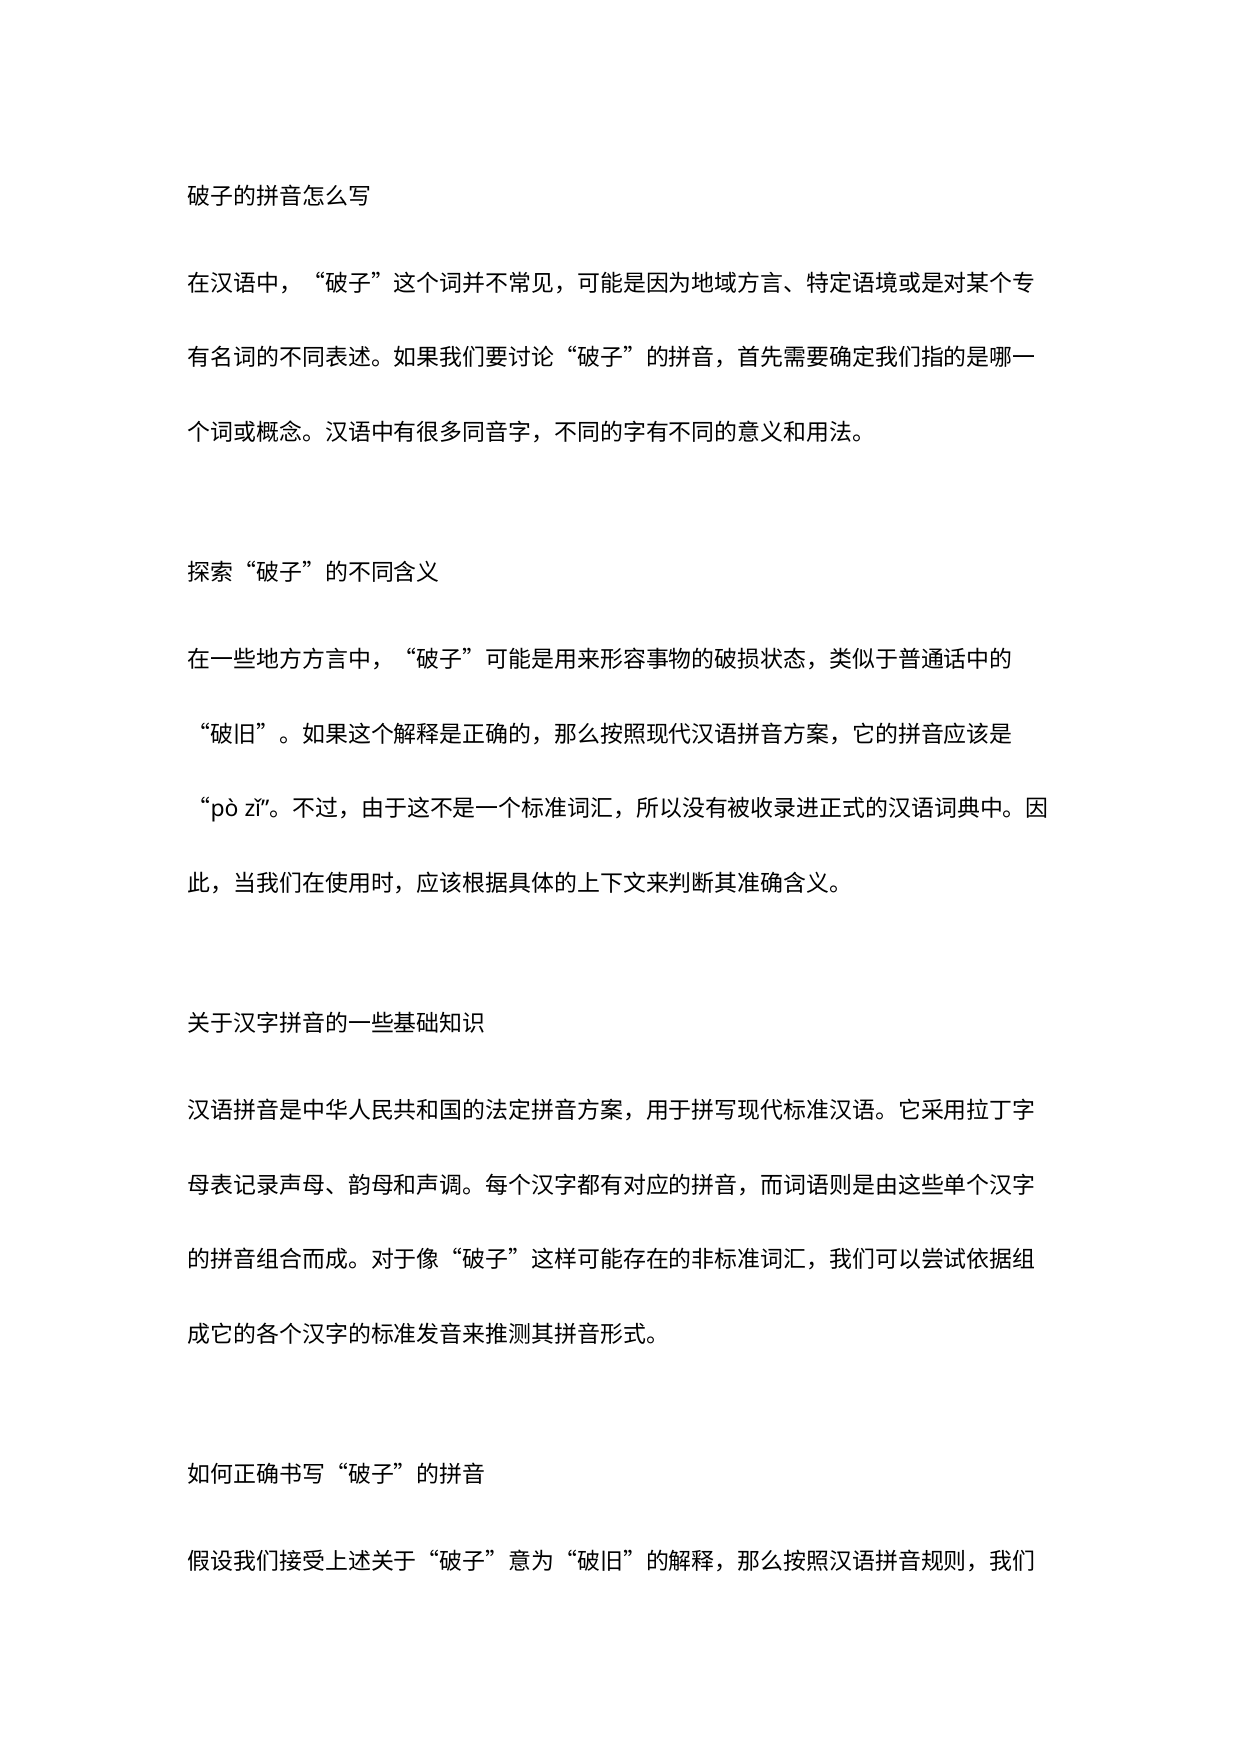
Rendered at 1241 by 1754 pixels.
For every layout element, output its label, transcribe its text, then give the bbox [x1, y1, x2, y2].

text 破子的拼音怎么写 [187, 162, 1053, 227]
text 如何正确书写“破子”的拼音 [187, 1440, 1053, 1505]
text 汉语拼音是中华人民共和国的法定拼音方案，用于拼写现代标准汉语。它采用拉丁字母表记录声母、韵母和声调。每个汉字都有对应的拼音，而词语则是由这些单个汉字的拼音组合而成。对于像“破子”这样可能存在的非标准词汇，我们可以尝试依据组成它的各个汉字的标准发音来推测其拼音形式。 [187, 1076, 1053, 1365]
text 在一些地方方言中，“破子”可能是用来形容事物的破损状态，类似于普通话中的“破旧”。如果这个解释是正确的，那么按照现代汉语拼音方案，它的拼音应该是“pò zǐ”。不过，由于这不是一个标准词汇，所以没有被收录进正式的汉语词典中。因此，当我们在使用时，应该根据具体的上下文来判断其准确含义。 [187, 625, 1053, 914]
text 在汉语中，“破子”这个词并不常见，可能是因为地域方言、特定语境或是对某个专有名词的不同表述。如果我们要讨论“破子”的拼音，首先需要确定我们指的是哪一个词或概念。汉语中有很多同音字，不同的字有不同的意义和用法。 [187, 248, 1053, 463]
text 关于汉字拼音的一些基础知识 [187, 989, 1053, 1054]
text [187, 1527, 1053, 1592]
text 探索“破子”的不同含义 [187, 538, 1053, 603]
